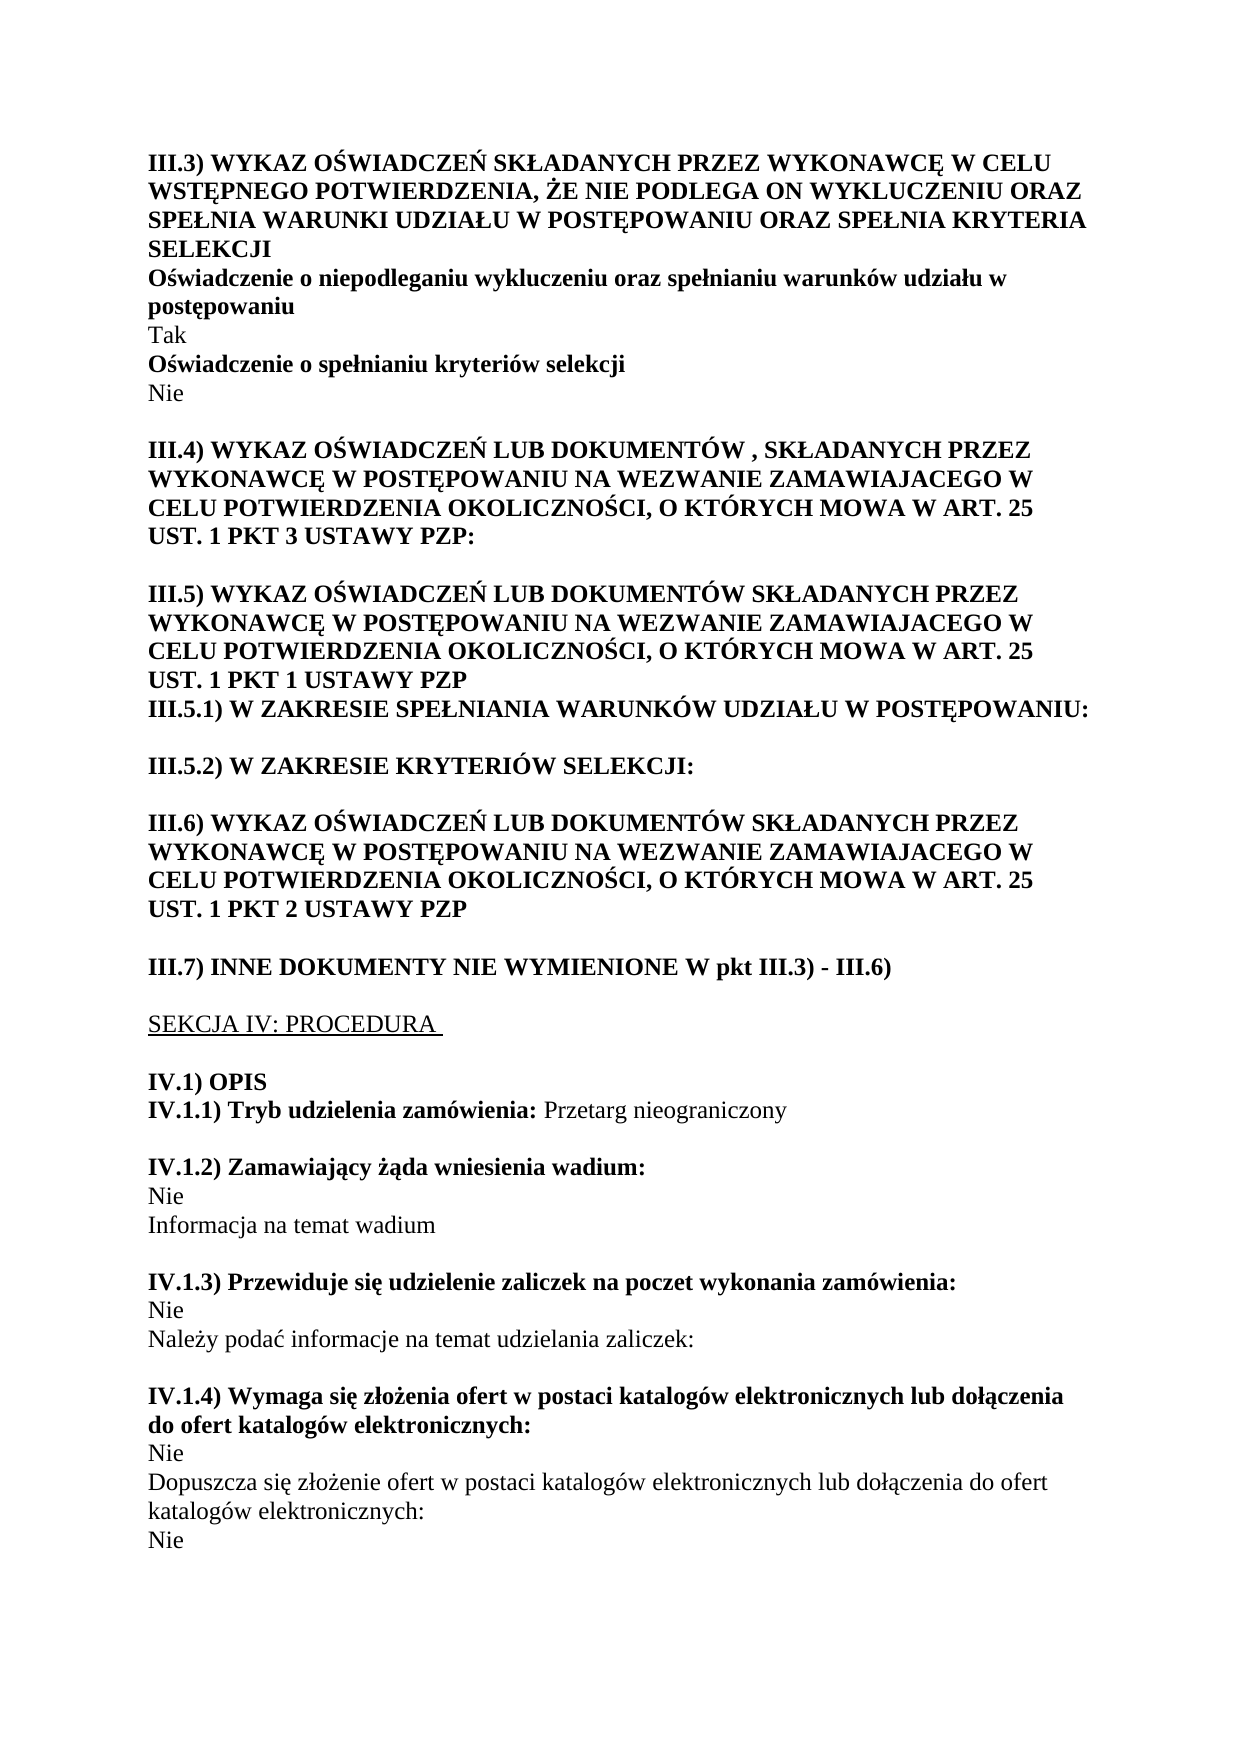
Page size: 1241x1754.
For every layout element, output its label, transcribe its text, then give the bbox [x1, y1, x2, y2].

text IV.1.2) Zamawiający żąda wniesienia wadium: [148, 1152, 1093, 1181]
text IV.1.3) Przewiduje się udzielenie zaliczek na poczet wykonania zamówienia: [148, 1267, 1093, 1295]
text SEKCJA IV: PROCEDURA [148, 1009, 1093, 1038]
text III.7) INNE DOKUMENTY NIE WYMIENIONE W pkt III.3) - III.6) [148, 952, 1093, 981]
text III.3) WYKAZ OŚWIADCZEŃ SKŁADANYCH PRZEZ WYKONAWCĘ W CELU WSTĘPNEGO POTWIERDZENIA, ŻE NIE PODLEGA ON WYKLUCZENIU ORAZ SPEŁNIA WARUNKI UDZIAŁU W POSTĘPOWANIU ORAZ SPEŁNIA KRYTERIA SELEKCJI [148, 148, 1093, 263]
text III.6) WYKAZ OŚWIADCZEŃ LUB DOKUMENTÓW SKŁADANYCH PRZEZ WYKONAWCĘ W POSTĘPOWANIU NA WEZWANIE ZAMAWIAJACEGO W CELU POTWIERDZENIA OKOLICZNOŚCI, O KTÓRYCH MOWA W ART. 25 UST. 1 PKT 2 USTAWY PZP [148, 808, 1093, 923]
text IV.1.4) Wymaga się złożenia ofert w postaci katalogów elektronicznych lub dołączenia do ofert katalogów elektronicznych: [148, 1381, 1093, 1438]
text Nie Informacja na temat wadium [148, 1181, 1093, 1267]
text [148, 1438, 1093, 1553]
text III.5) WYKAZ OŚWIADCZEŃ LUB DOKUMENTÓW SKŁADANYCH PRZEZ WYKONAWCĘ W POSTĘPOWANIU NA WEZWANIE ZAMAWIAJACEGO W CELU POTWIERDZENIA OKOLICZNOŚCI, O KTÓRYCH MOWA W ART. 25 UST. 1 PKT 1 USTAWY PZP [148, 579, 1093, 694]
text IV.1) OPIS IV.1.1) Tryb udzielenia zamówienia: Przetarg nieograniczony [148, 1067, 1093, 1152]
text Oświadczenie o niepodleganiu wykluczeniu oraz spełnianiu warunków udziału w postępowaniu Tak Oświadczenie o spełnianiu kryteriów selekcji Nie [148, 263, 1093, 406]
text III.5.1) W ZAKRESIE SPEŁNIANIA WARUNKÓW UDZIAŁU W POSTĘPOWANIU: III.5.2) W ZAKRESIE KRYTERIÓW SELEKCJI: [148, 694, 1093, 808]
text Nie Należy podać informacje na temat udzielania zaliczek: [148, 1295, 1093, 1381]
text III.4) WYKAZ OŚWIADCZEŃ LUB DOKUMENTÓW , SKŁADANYCH PRZEZ WYKONAWCĘ W POSTĘPOWANIU NA WEZWANIE ZAMAWIAJACEGO W CELU POTWIERDZENIA OKOLICZNOŚCI, O KTÓRYCH MOWA W ART. 25 UST. 1 PKT 3 USTAWY PZP: [148, 435, 1093, 550]
